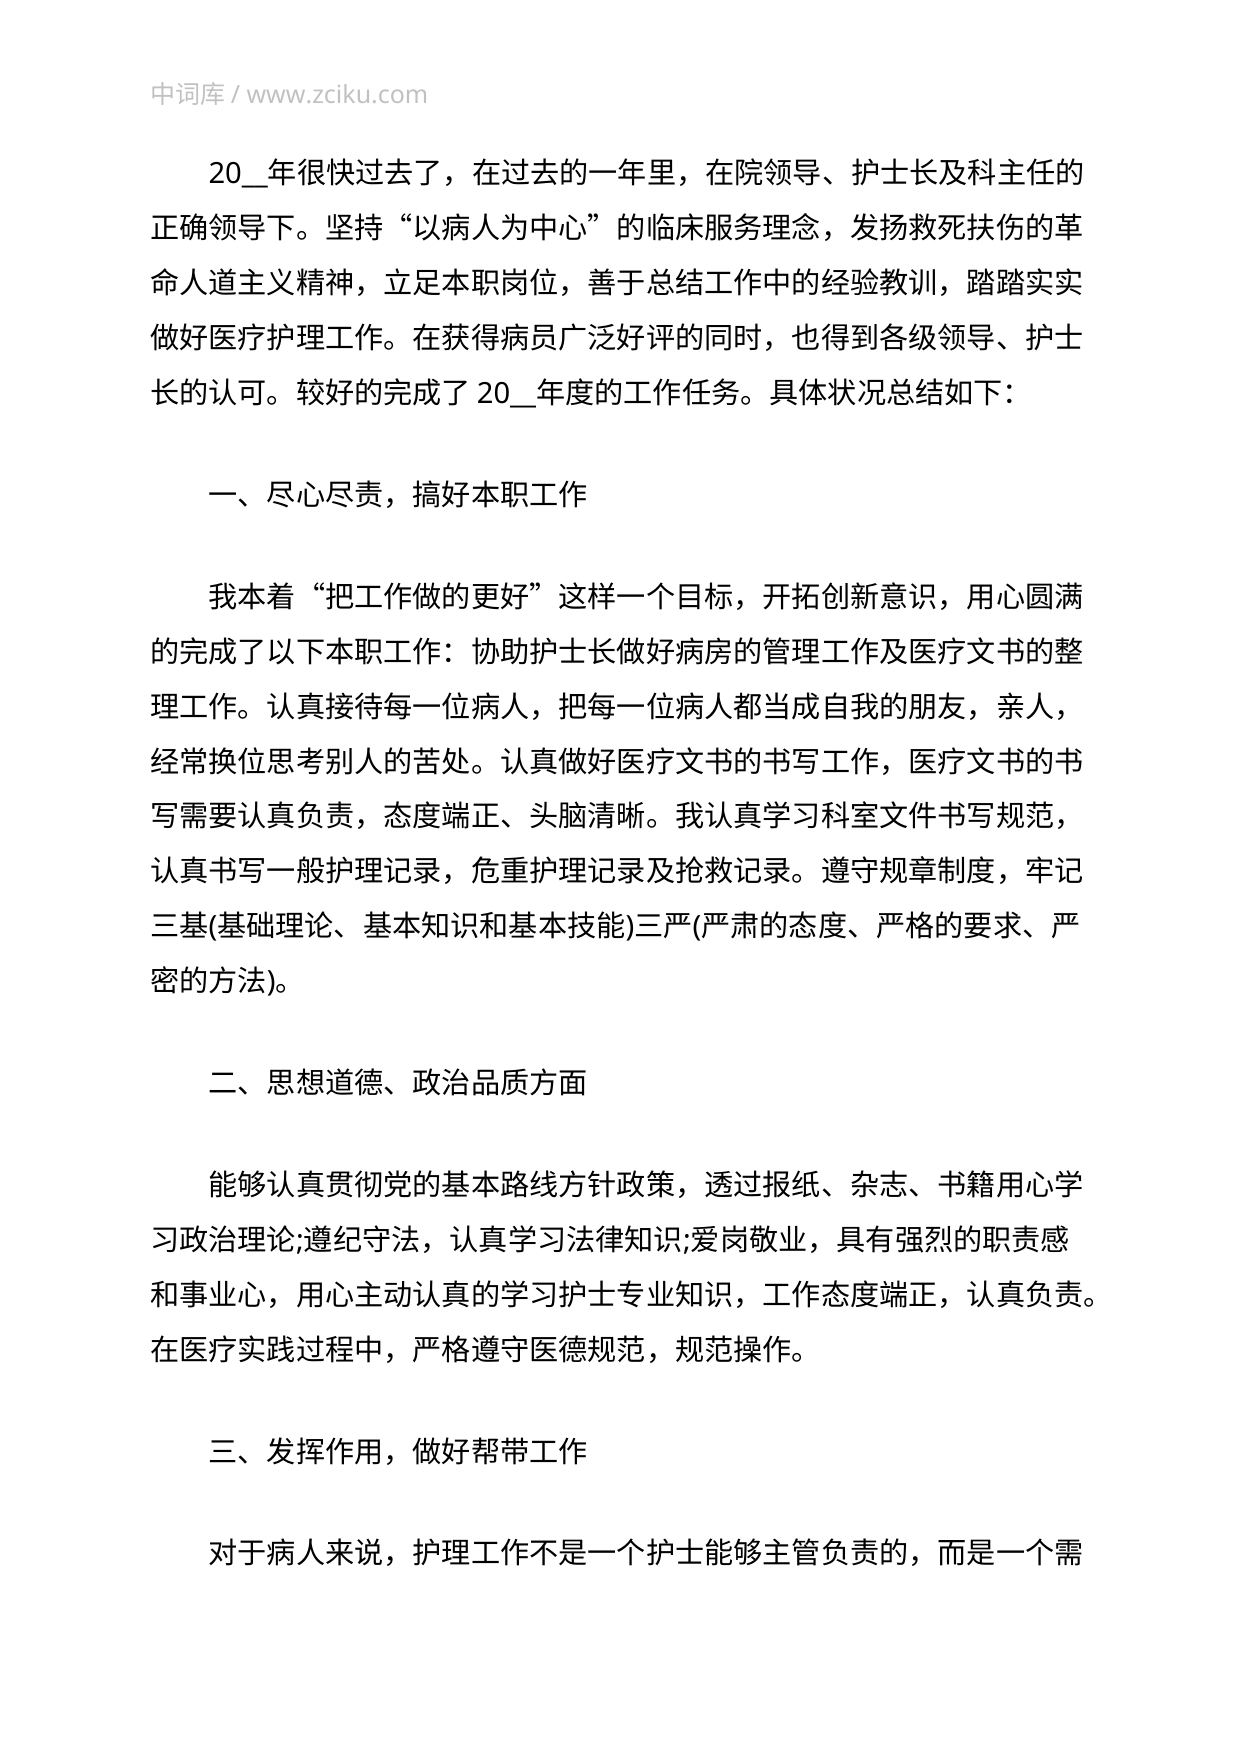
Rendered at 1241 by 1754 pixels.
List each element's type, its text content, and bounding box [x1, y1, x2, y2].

text 能够认真贯彻党的基本路线方针政策，透过报纸、杂志、书籍用心学习政治理论;遵纪守法，认真学习法律知识;爱岗敬业，具有强烈的职责感和事业心，用心主动认真的学习护士专业知识，工作态度端正，认真负责。在医疗实践过程中，严格遵守医德规范，规范操作。 [150, 1162, 1090, 1369]
text 三、发挥作用，做好帮带工作 [150, 1428, 1090, 1470]
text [150, 1530, 1090, 1572]
text 我本着“把工作做的更好”这样一个目标，开拓创新意识，用心圆满的完成了以下本职工作：协助护士长做好病房的管理工作及医疗文书的整理工作。认真接待每一位病人，把每一位病人都当成自我的朋友，亲人，经常换位思考别人的苦处。认真做好医疗文书的书写工作，医疗文书的书写需要认真负责，态度端正、头脑清晰。我认真学习科室文件书写规范，认真书写一般护理记录，危重护理记录及抢救记录。遵守规章制度，牢记三基(基础理论、基本知识和基本技能)三严(严肃的态度、严格的要求、严密的方法)。 [150, 573, 1090, 1000]
text 一、尽心尽责，搞好本职工作 [150, 472, 1090, 514]
text 20__年很快过去了，在过去的一年里，在院领导、护士长及科主任的正确领导下。坚持“以病人为中心”的临床服务理念，发扬救死扶伤的革命人道主义精神，立足本职岗位，善于总结工作中的经验教训，踏踏实实做好医疗护理工作。在获得病员广泛好评的同时，也得到各级领导、护士长的认可。较好的完成了20__年度的工作任务。具体状况总结如下： [150, 150, 1090, 412]
text 二、思想道德、政治品质方面 [150, 1060, 1090, 1102]
